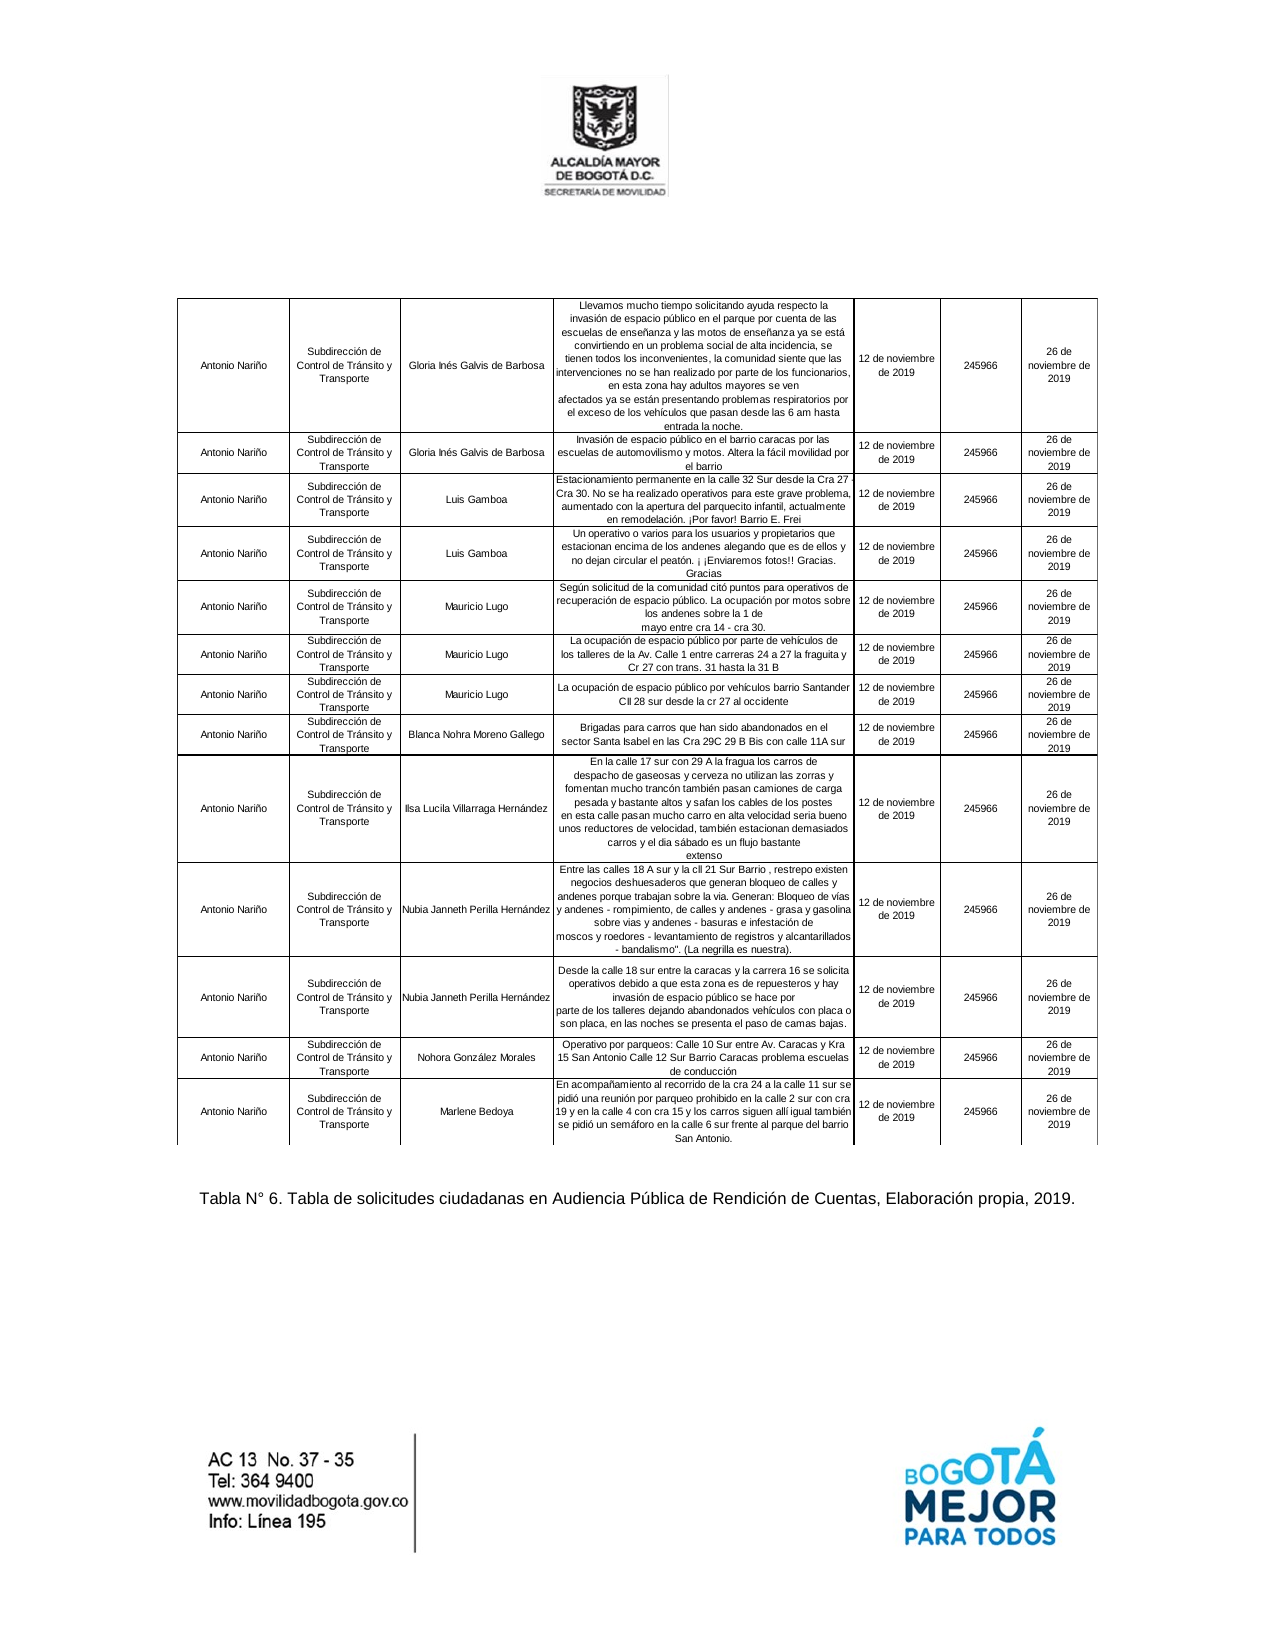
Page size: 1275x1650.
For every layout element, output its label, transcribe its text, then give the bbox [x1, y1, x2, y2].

picture [540, 73, 669, 197]
picture [177, 1403, 1106, 1567]
text Tabla N° 6. Tabla de solicitudes ciudadanas en Audiencia Pública de Rendición de Cuentas, Elaboración propia, 2019. [177, 1189, 1098, 1208]
